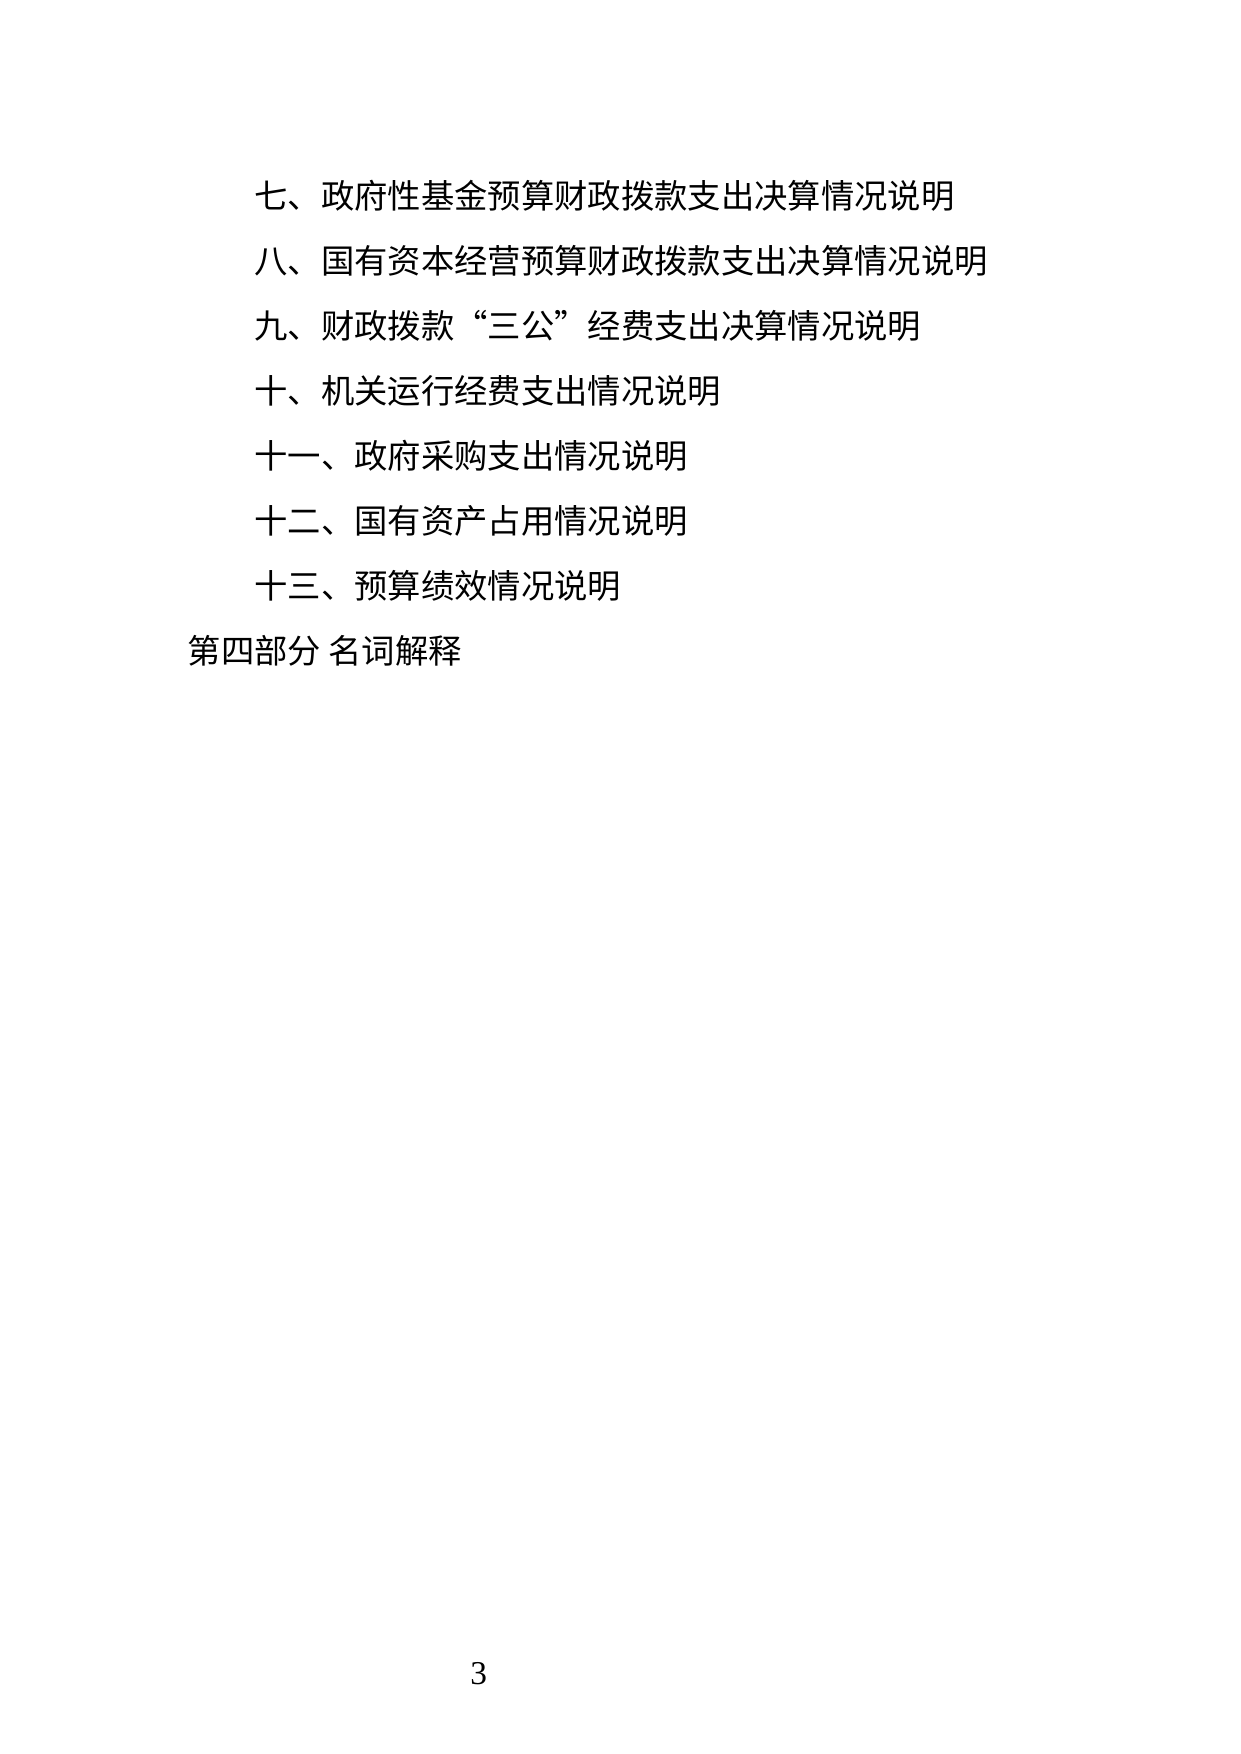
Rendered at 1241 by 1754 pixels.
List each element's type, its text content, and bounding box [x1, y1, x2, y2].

text 十三、预算绩效情况说明 [187, 552, 1053, 617]
text 第四部分 名词解释 [187, 617, 1053, 682]
text 十一、政府采购支出情况说明 [187, 422, 1053, 487]
text 十二、国有资产占用情况说明 [187, 487, 1053, 552]
text 七、政府性基金预算财政拨款支出决算情况说明 [187, 162, 1053, 227]
text 九、财政拨款“三公”经费支出决算情况说明 [187, 292, 1053, 357]
text 八、国有资本经营预算财政拨款支出决算情况说明 [187, 227, 1053, 292]
text 十、机关运行经费支出情况说明 [187, 357, 1053, 422]
